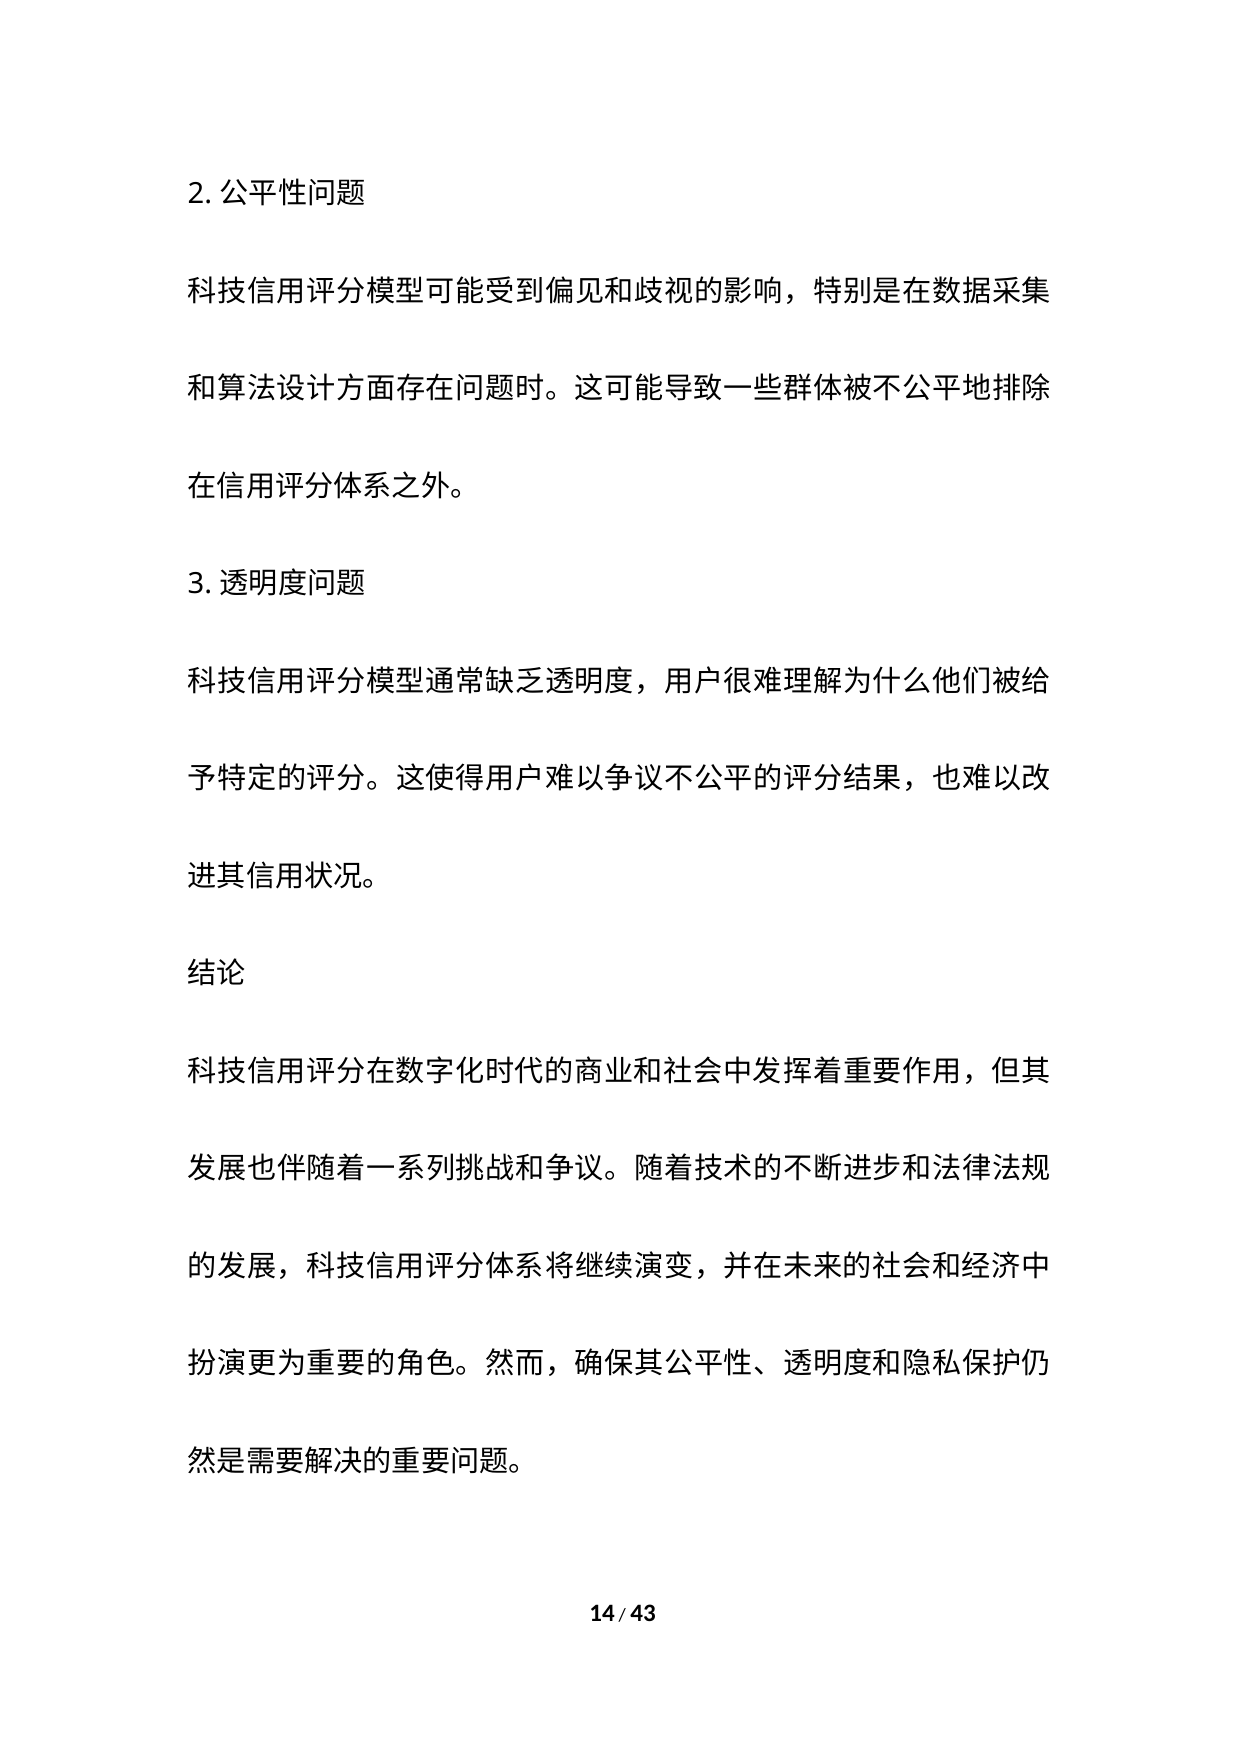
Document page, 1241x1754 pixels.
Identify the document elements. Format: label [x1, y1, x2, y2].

text [187, 158, 1053, 1491]
